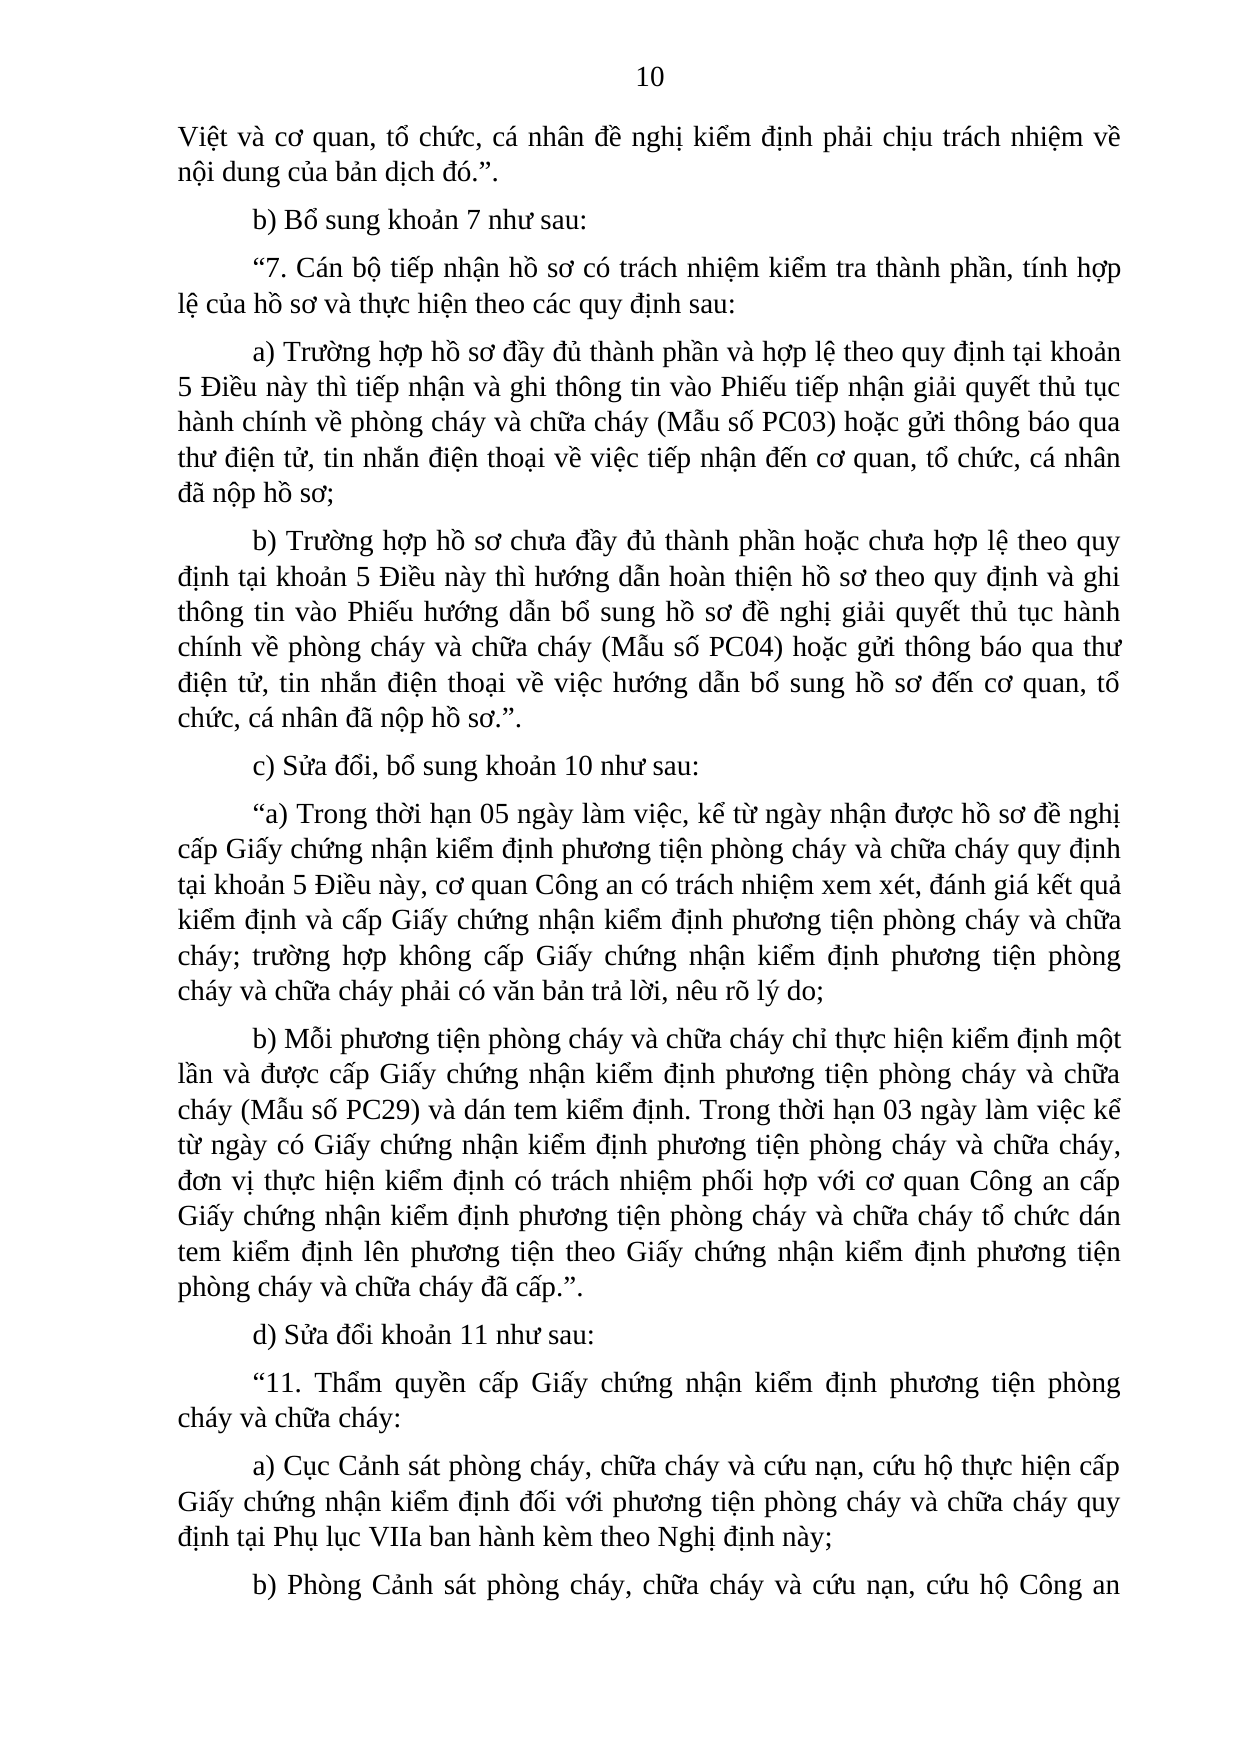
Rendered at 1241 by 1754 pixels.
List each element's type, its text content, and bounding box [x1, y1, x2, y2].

text b) Trường hợp hồ sơ chưa đầy đủ thành phần hoặc chưa hợp lệ theo quy định tại khoản 5 Điều này thì hướng dẫn hoàn thiện hồ sơ theo quy định và ghi thông tin vào Phiếu hướng dẫn bổ sung hồ sơ đề nghị giải quyết thủ tục hành chính về phòng cháy và chữa cháy (Mẫu số PC04) hoặc gửi thông báo qua thư điện tử, tin nhắn điện thoại về việc hướng dẫn bổ sung hồ sơ đến cơ quan, tổ chức, cá nhân đã nộp hồ sơ.”. [177, 522, 1122, 735]
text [177, 1566, 1122, 1601]
text “a) Trong thời hạn 05 ngày làm việc, kể từ ngày nhận được hồ sơ đề nghị cấp Giấy chứng nhận kiểm định phương tiện phòng cháy và chữa cháy quy định tại khoản 5 Điều này, cơ quan Công an có trách nhiệm xem xét, đánh giá kết quả kiểm định và cấp Giấy chứng nhận kiểm định phương tiện phòng cháy và chữa cháy; trường hợp không cấp Giấy chứng nhận kiểm định phương tiện phòng cháy và chữa cháy phải có văn bản trả lời, nêu rõ lý do; [177, 795, 1122, 1008]
text “7. Cán bộ tiếp nhận hồ sơ có trách nhiệm kiểm tra thành phần, tính hợp lệ của hồ sơ và thực hiện theo các quy định sau: [177, 249, 1122, 320]
text d) Sửa đổi khoản 11 như sau: [177, 1316, 1122, 1351]
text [177, 118, 1122, 189]
text a) Trường hợp hồ sơ đầy đủ thành phần và hợp lệ theo quy định tại khoản 5 Điều này thì tiếp nhận và ghi thông tin vào Phiếu tiếp nhận giải quyết thủ tục hành chính về phòng cháy và chữa cháy (Mẫu số PC03) hoặc gửi thông báo qua thư điện tử, tin nhắn điện thoại về việc tiếp nhận đến cơ quan, tổ chức, cá nhân đã nộp hồ sơ; [177, 333, 1122, 510]
text a) Cục Cảnh sát phòng cháy, chữa cháy và cứu nạn, cứu hộ thực hiện cấp Giấy chứng nhận kiểm định đối với phương tiện phòng cháy và chữa cháy quy định tại Phụ lục VIIa ban hành kèm theo Nghị định này; [177, 1447, 1122, 1553]
text b) Mỗi phương tiện phòng cháy và chữa cháy chỉ thực hiện kiểm định một lần và được cấp Giấy chứng nhận kiểm định phương tiện phòng cháy và chữa cháy (Mẫu số PC29) và dán tem kiểm định. Trong thời hạn 03 ngày làm việc kể từ ngày có Giấy chứng nhận kiểm định phương tiện phòng cháy và chữa cháy, đơn vị thực hiện kiểm định có trách nhiệm phối hợp với cơ quan Công an cấp Giấy chứng nhận kiểm định phương tiện phòng cháy và chữa cháy tổ chức dán tem kiểm định lên phương tiện theo Giấy chứng nhận kiểm định phương tiện phòng cháy và chữa cháy đã cấp.”. [177, 1020, 1122, 1303]
text b) Bổ sung khoản 7 như sau: [177, 201, 1122, 237]
text c) Sửa đổi, bổ sung khoản 10 như sau: [177, 747, 1122, 783]
text “11. Thẩm quyền cấp Giấy chứng nhận kiểm định phương tiện phòng cháy và chữa cháy: [177, 1364, 1122, 1435]
